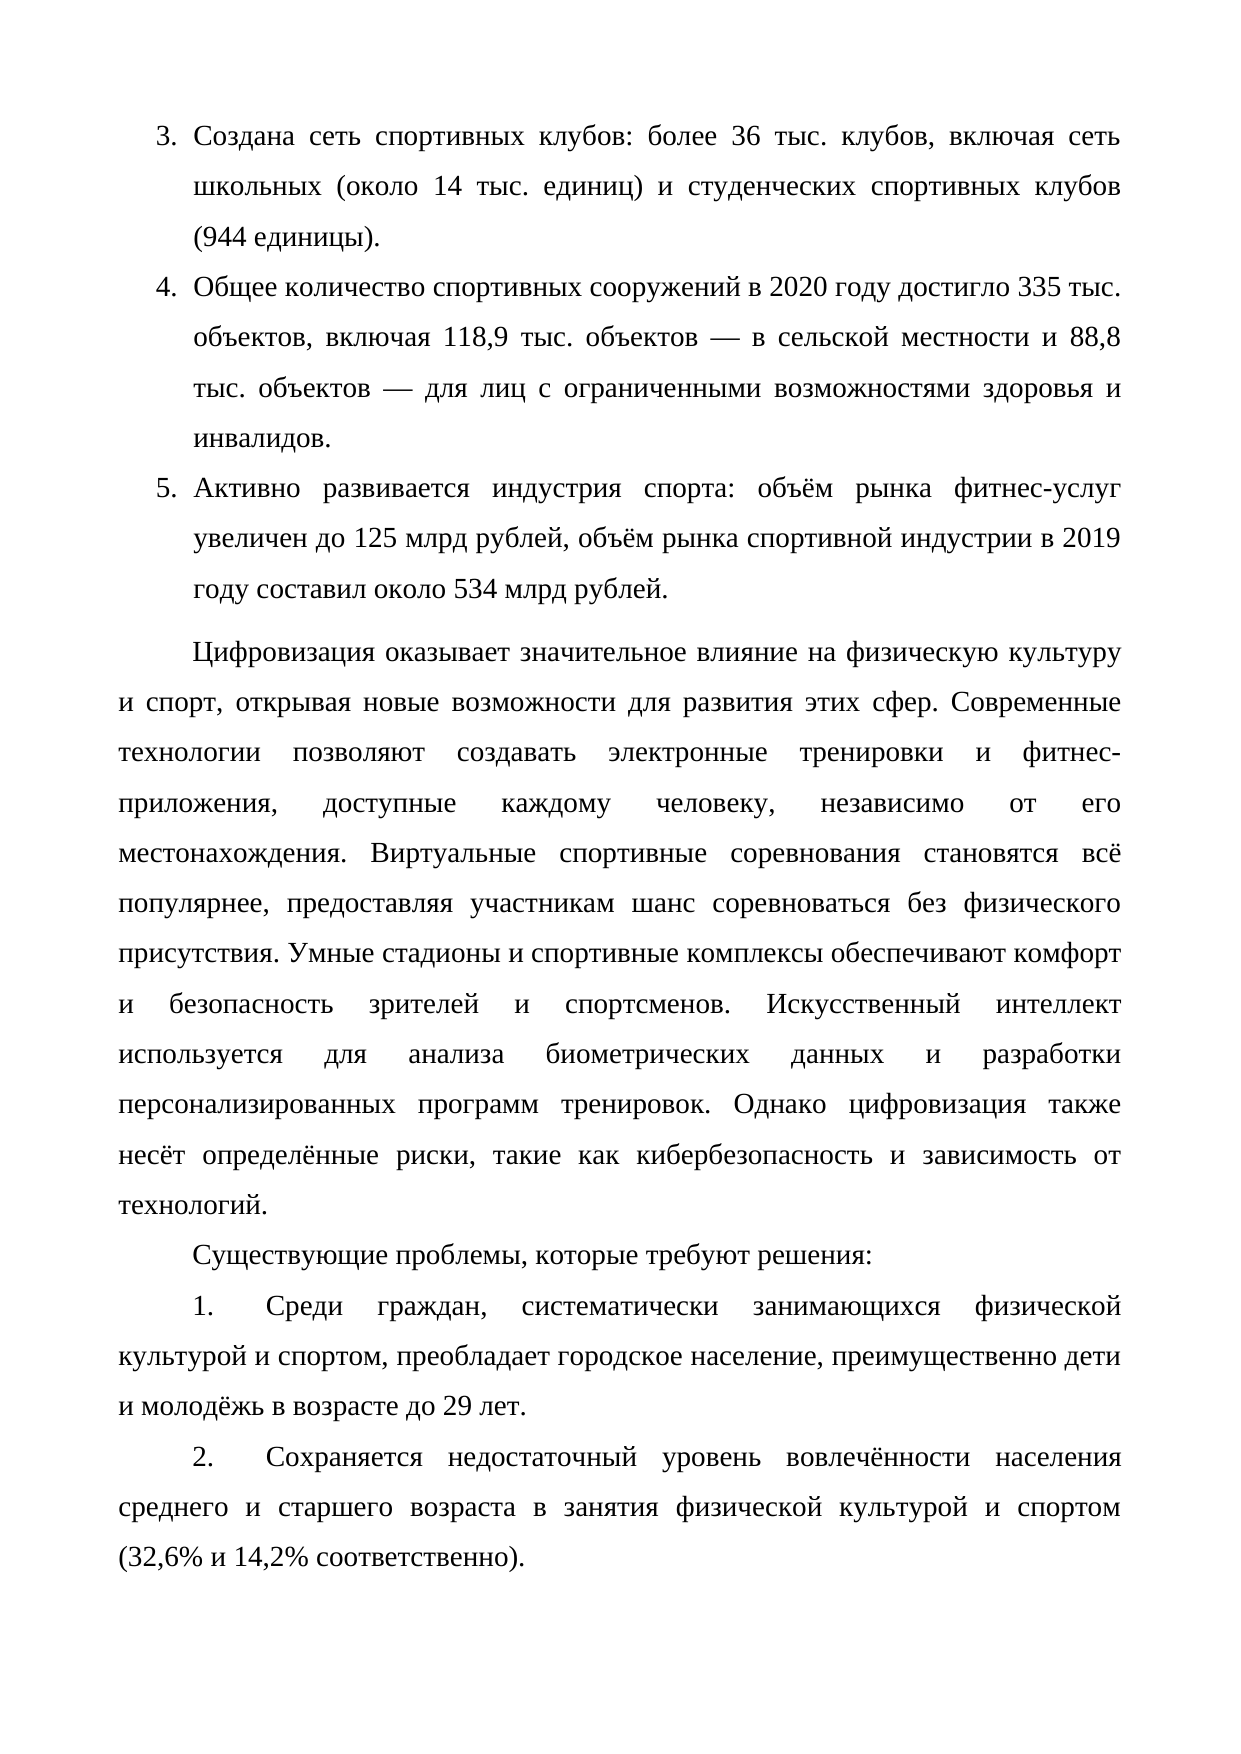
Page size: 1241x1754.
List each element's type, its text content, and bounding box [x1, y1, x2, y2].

list Активно развивается индустрия спорта: объём рынка фитнес-услуг увеличен до 125 млрд рублей, объём рынка спортивной индустрии в 2019 году составил около 534 млрд рублей. [156, 470, 1122, 604]
list Сохраняется недостаточный уровень вовлечённости населения среднего и старшего возраста в занятия физической культурой и спортом (32,6% и 14,2% соответственно). [118, 1439, 1122, 1573]
text Цифровизация оказывает значительное влияние на физическую культуру и спорт, открывая новые возможности для развития этих сфер. Современные технологии позволяют создавать электронные тренировки и фитнес-приложения, доступные каждому человеку, независимо от его местонахождения. Виртуальные спортивные соревнования становятся всё популярнее, предоставляя участникам шанс соревноваться без физического присутствия. Умные стадионы и спортивные комплексы обеспечивают комфорт и безопасность зрителей и спортсменов. Искусственный интеллект используется для анализа биометрических данных и разработки персонализированных программ тренировок. Однако цифровизация также несёт определённые риски, такие как кибербезопасность и зависимость от технологий. [118, 634, 1122, 1221]
list Общее количество спортивных сооружений в 2020 году достигло 335 тыс. объектов, включая 118,9 тыс. объектов — в сельской местности и 88,8 тыс. объектов — для лиц с ограниченными возможностями здоровья и инвалидов. [156, 269, 1122, 453]
text Существующие проблемы, которые требуют решения: [118, 1237, 1122, 1271]
list Среди граждан, систематически занимающихся физической культурой и спортом, преобладает городское население, преимущественно дети и молодёжь в возрасте до 29 лет. [118, 1288, 1122, 1422]
list Создана сеть спортивных клубов: более 36 тыс. клубов, включая сеть школьных (около 14 тыс. единиц) и студенческих спортивных клубов (944 единицы). [156, 118, 1122, 252]
